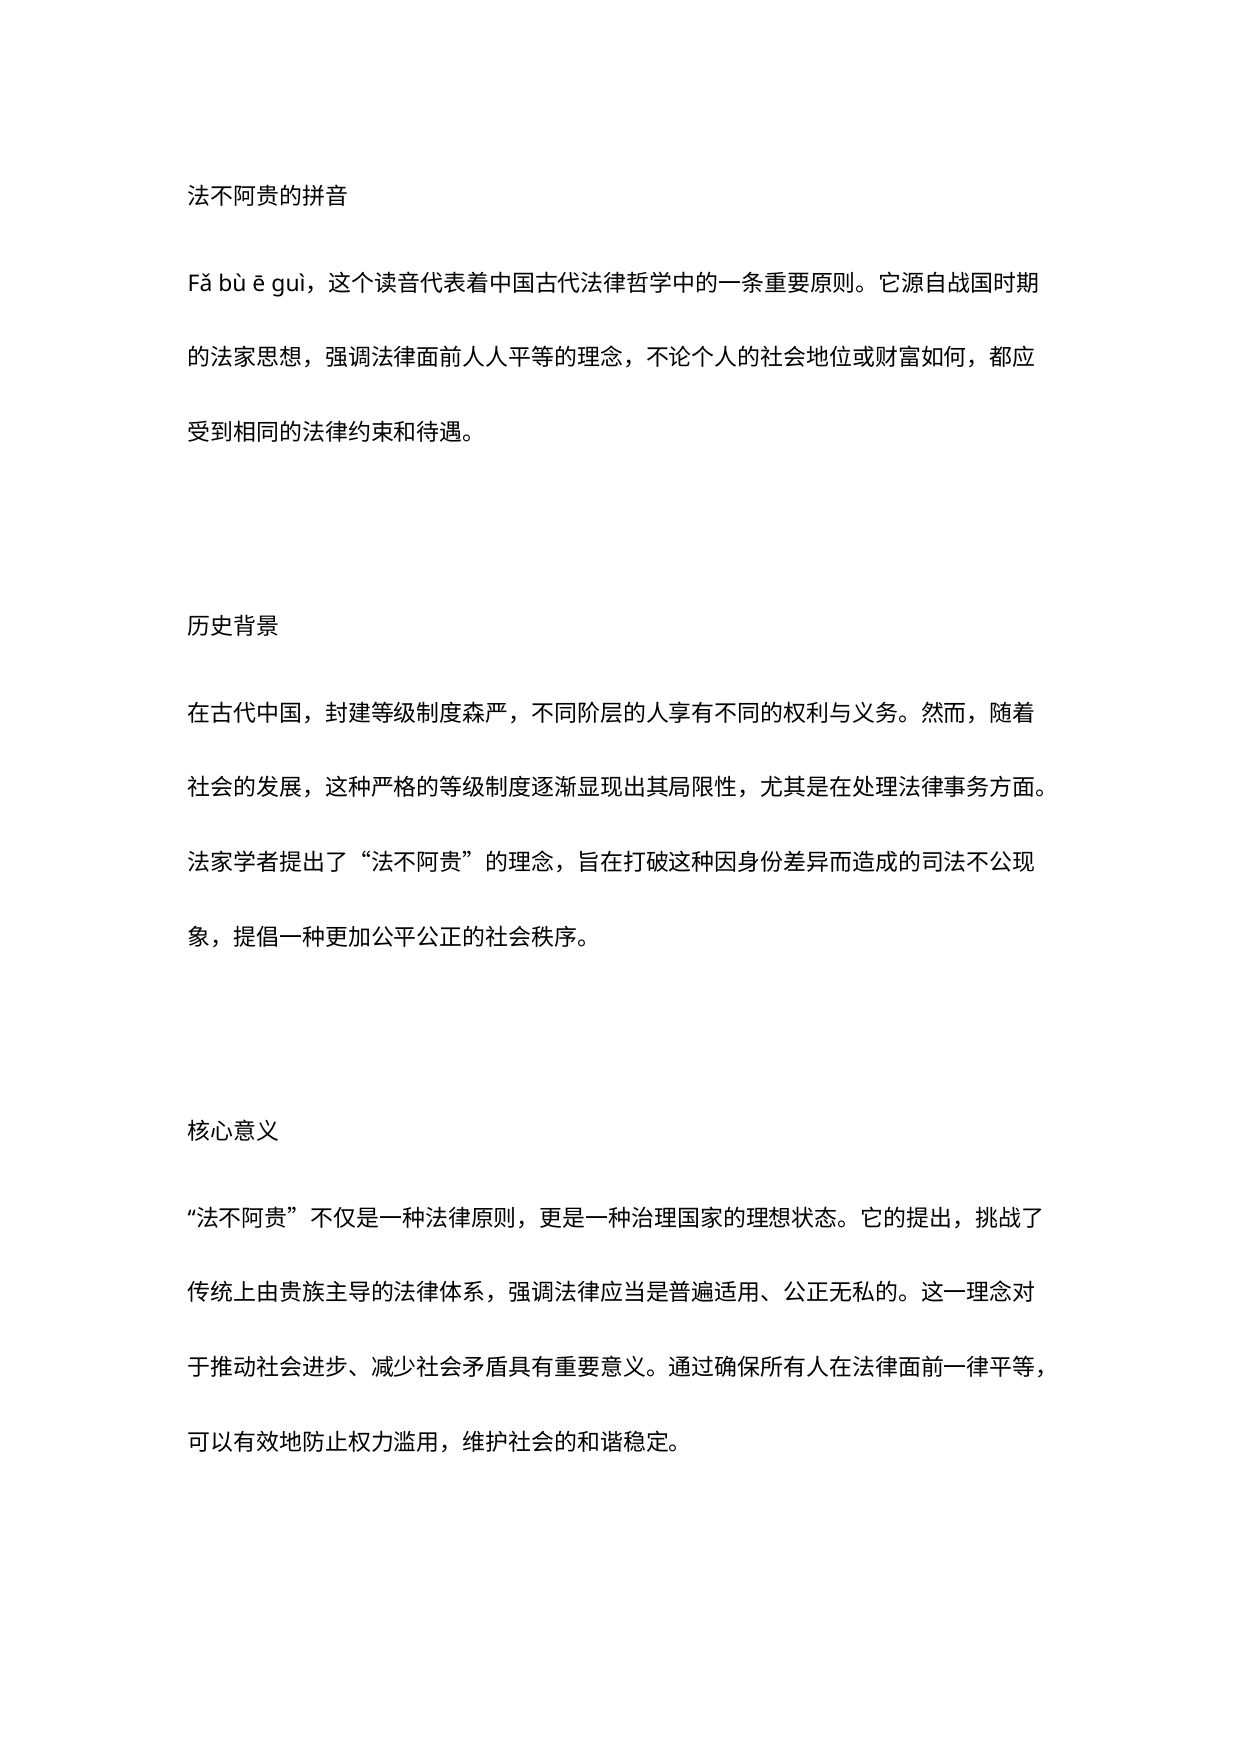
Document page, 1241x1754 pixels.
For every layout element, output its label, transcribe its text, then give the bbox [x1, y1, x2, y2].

text “法不阿贵”不仅是一种法律原则，更是一种治理国家的理想状态。它的提出，挑战了传统上由贵族主导的法律体系，强调法律应当是普遍适用、公正无私的。这一理念对于推动社会进步、减少社会矛盾具有重要意义。通过确保所有人在法律面前一律平等，可以有效地防止权力滥用，维护社会的和谐稳定。 [187, 1184, 1053, 1473]
text 历史背景 [187, 592, 1053, 657]
text 核心意义 [187, 1097, 1053, 1162]
text 法不阿贵的拼音 [187, 162, 1053, 227]
text Fǎ bù ē guì，这个读音代表着中国古代法律哲学中的一条重要原则。它源自战国时期的法家思想，强调法律面前人人平等的理念，不论个人的社会地位或财富如何，都应受到相同的法律约束和待遇。 [187, 248, 1053, 463]
text 在古代中国，封建等级制度森严，不同阶层的人享有不同的权利与义务。然而，随着社会的发展，这种严格的等级制度逐渐显现出其局限性，尤其是在处理法律事务方面。法家学者提出了“法不阿贵”的理念，旨在打破这种因身份差异而造成的司法不公现象，提倡一种更加公平公正的社会秩序。 [187, 679, 1053, 968]
